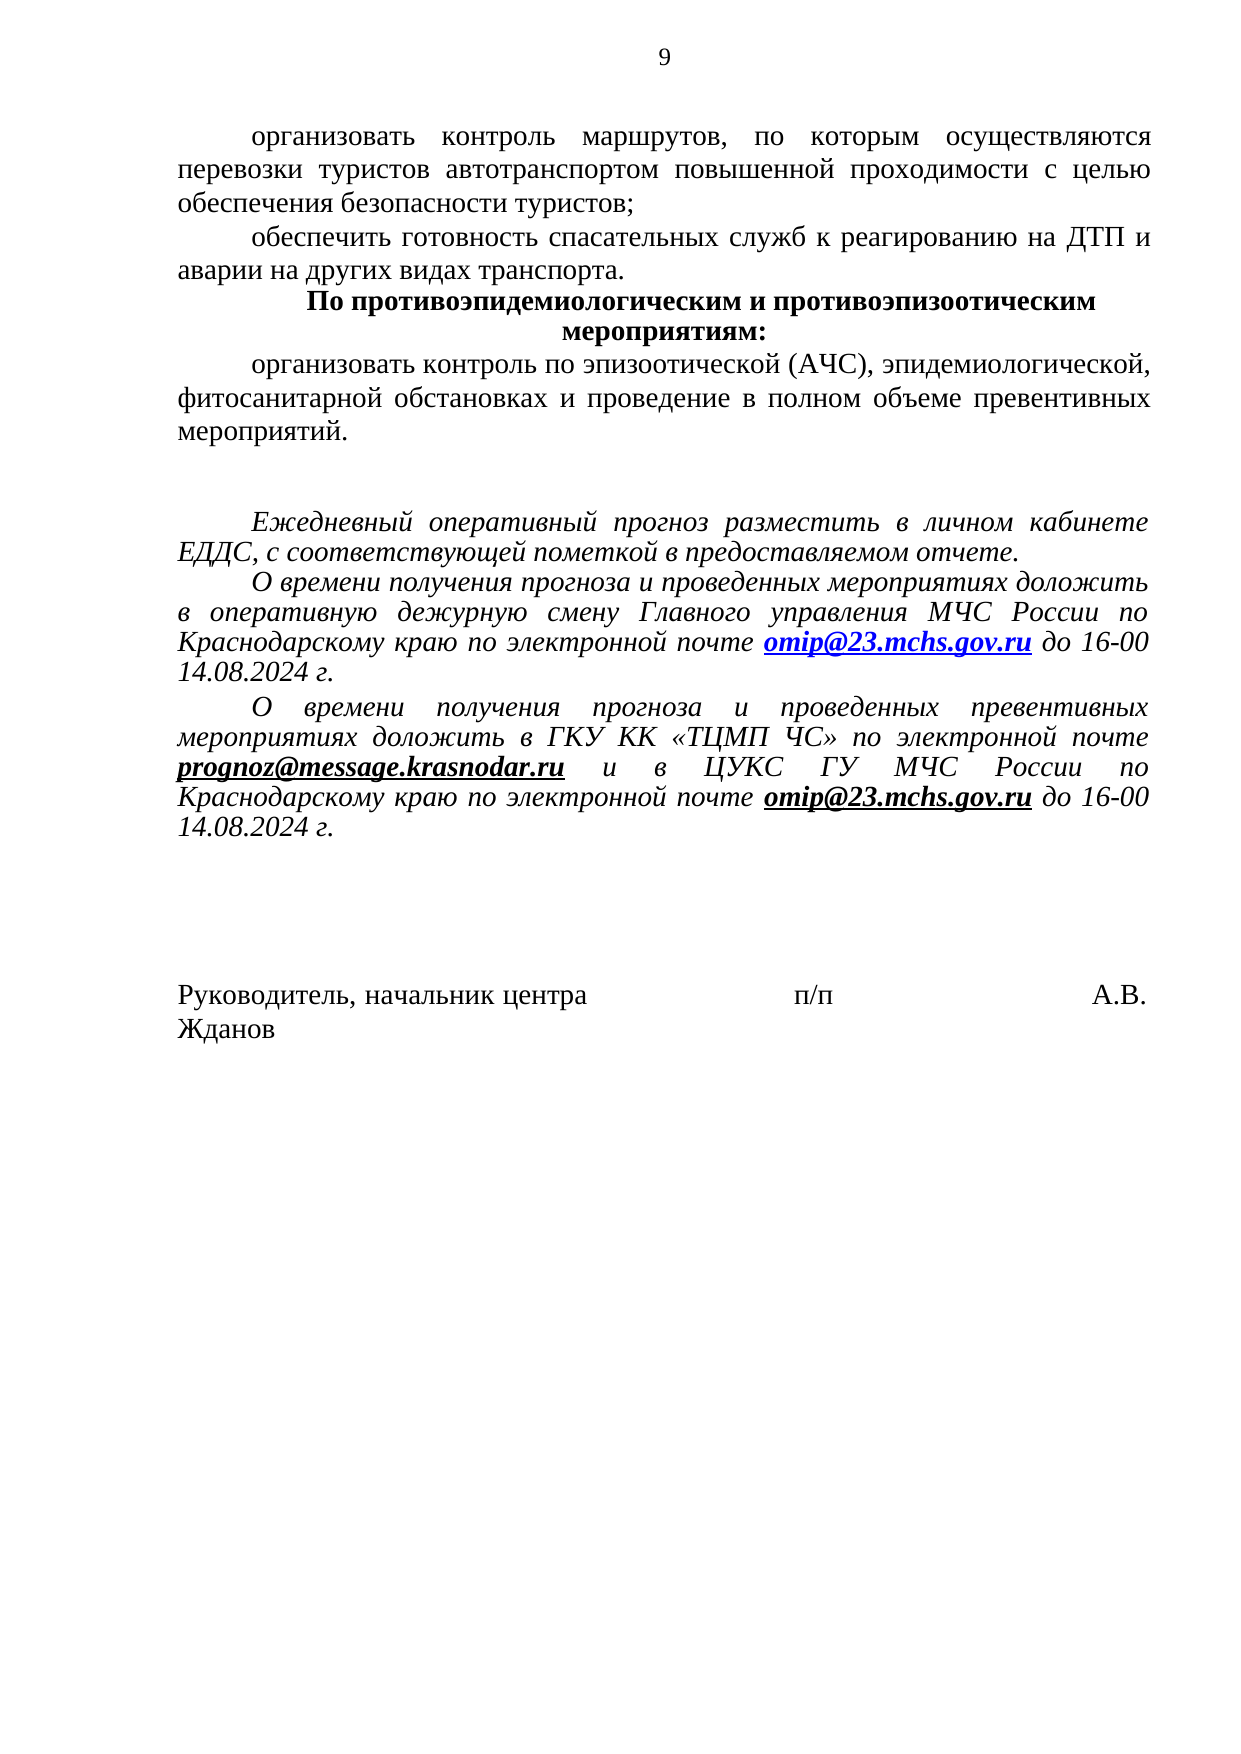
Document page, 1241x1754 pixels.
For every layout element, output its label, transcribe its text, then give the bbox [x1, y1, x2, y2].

text По противоэпидемиологическим и противоэпизоотическим мероприятиям: [177, 286, 1152, 346]
text обеспечить готовность спасательных служб к реагированию на ДТП и аварии на других видах транспорта. [177, 219, 1152, 286]
text О времени получения прогноза и проведенных мероприятиях доложить в оперативную дежурную смену Главного управления МЧС России по Краснодарскому краю по электронной почте omip@23.mchs.gov.ru до 16-00 14.08.2024 г. [177, 567, 1152, 688]
text О времени получения прогноза и проведенных превентивных мероприятиях доложить в ГКУ КК «ТЦМП ЧС» по электронной почте prognoz@message.krasnodar.ru и в ЦУКС ГУ МЧС России по Краснодарскому краю по электронной почте omip@23.mchs.gov.ru до 16-00 14.08.2024 г. [177, 692, 1152, 843]
text Ежедневный оперативный прогноз разместить в личном кабинете ЕДДС, с соответствующей пометкой в предоставляемом отчете. [177, 507, 1152, 567]
text организовать контроль маршрутов, по которым осуществляются перевозки туристов автотранспортом повышенной проходимости с целью обеспечения безопасности туристов; [177, 118, 1152, 219]
text организовать контроль по эпизоотической (АЧС), эпидемиологической, фитосанитарной обстановках и проведение в полном объеме превентивных мероприятий. [177, 346, 1152, 447]
text Руководитель, начальник центра п/п А.В. Жданов [177, 977, 1152, 1044]
